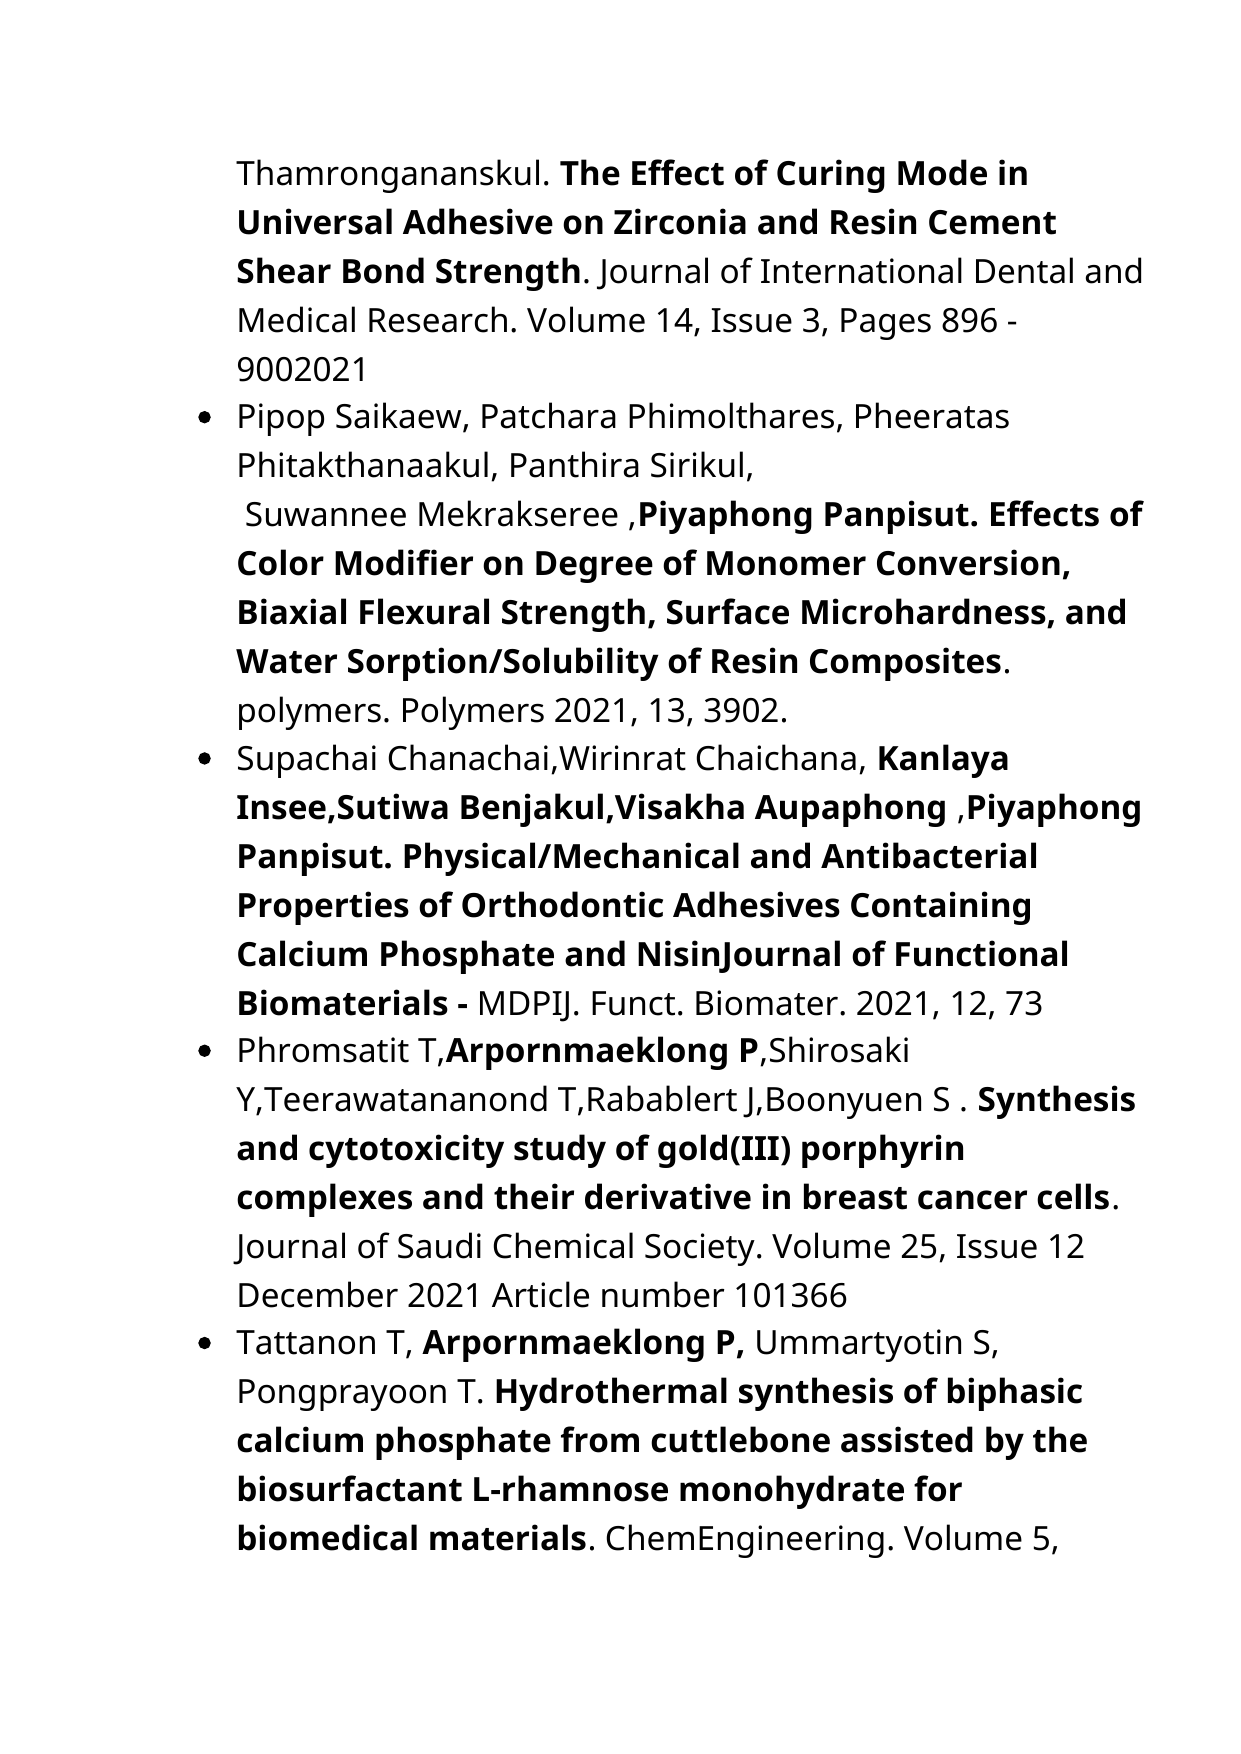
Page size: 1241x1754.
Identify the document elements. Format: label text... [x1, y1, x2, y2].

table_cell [150, 150, 1161, 393]
table_cell Supachai Chanachai,Wirinrat Chaichana, Kanlaya Insee,Sutiwa Benjakul,Visakha Aupaphong ,Piyaphong Panpisut. Physical/Mechanical and Antibacterial Properties of Orthodontic Adhesives Containing Calcium Phosphate and NisinJournal of Functional Biomaterials - MDPIJ. Funct. Biomater. 2021, 12, 73 [150, 735, 1161, 1027]
table_cell Phromsatit T,Arpornmaeklong P,Shirosaki Y,Teerawatananond T,Rabablert J,Boonyuen S . Synthesis and cytotoxicity study of gold(III) porphyrin complexes and their derivative in breast cancer cells. Journal of Saudi Chemical Society. Volume 25, Issue 12 December 2021 Article number 101366 [150, 1027, 1161, 1319]
table_cell Pipop Saikaew, Patchara Phimolthares, Pheeratas Phitakthanaakul, Panthira Sirikul, Suwannee Mekrakseree ,Piyaphong Panpisut. Effects of Color Modifier on Degree of Monomer Conversion, Biaxial Flexural Strength, Surface Microhardness, and Water Sorption/Solubility of Resin Composites. polymers. Polymers 2021, 13, 3902. [150, 393, 1161, 734]
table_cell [150, 1319, 1161, 1560]
